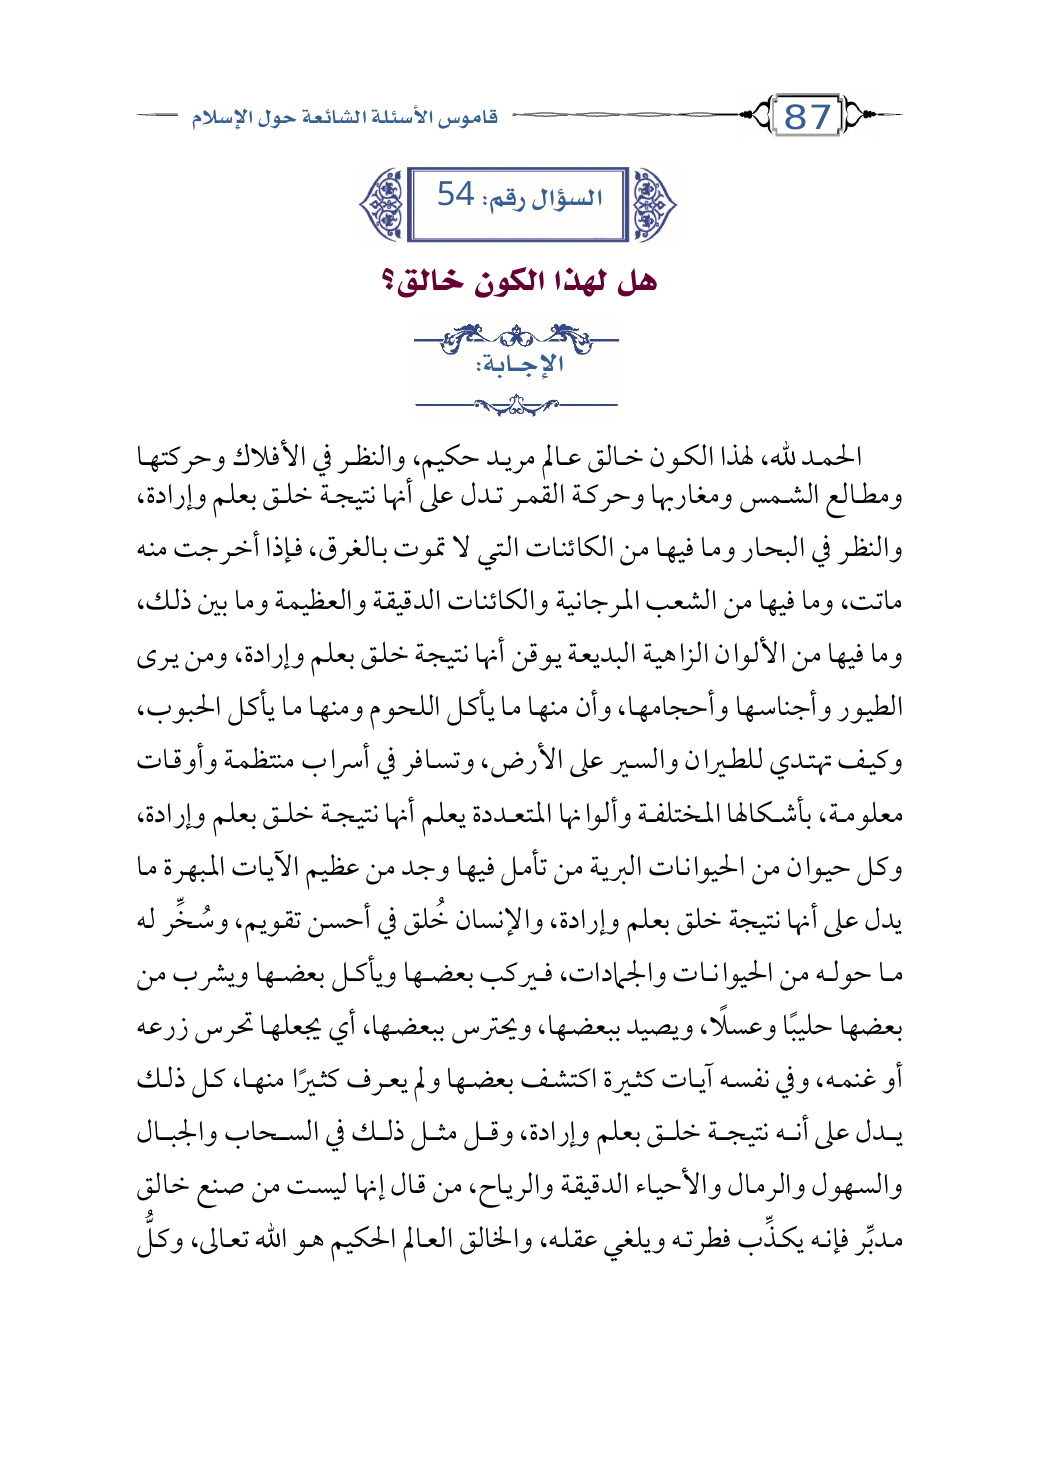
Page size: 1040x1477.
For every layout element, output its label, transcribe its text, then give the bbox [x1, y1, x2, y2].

picture [357, 162, 682, 173]
picture [412, 390, 620, 418]
picture [412, 317, 620, 338]
text الإجــابة: [136, 338, 903, 390]
picture [357, 224, 682, 245]
title هل لهذا الكون خالق؟ [136, 255, 903, 305]
picture [737, 93, 878, 137]
text السؤال رقم: 54 [136, 173, 903, 224]
